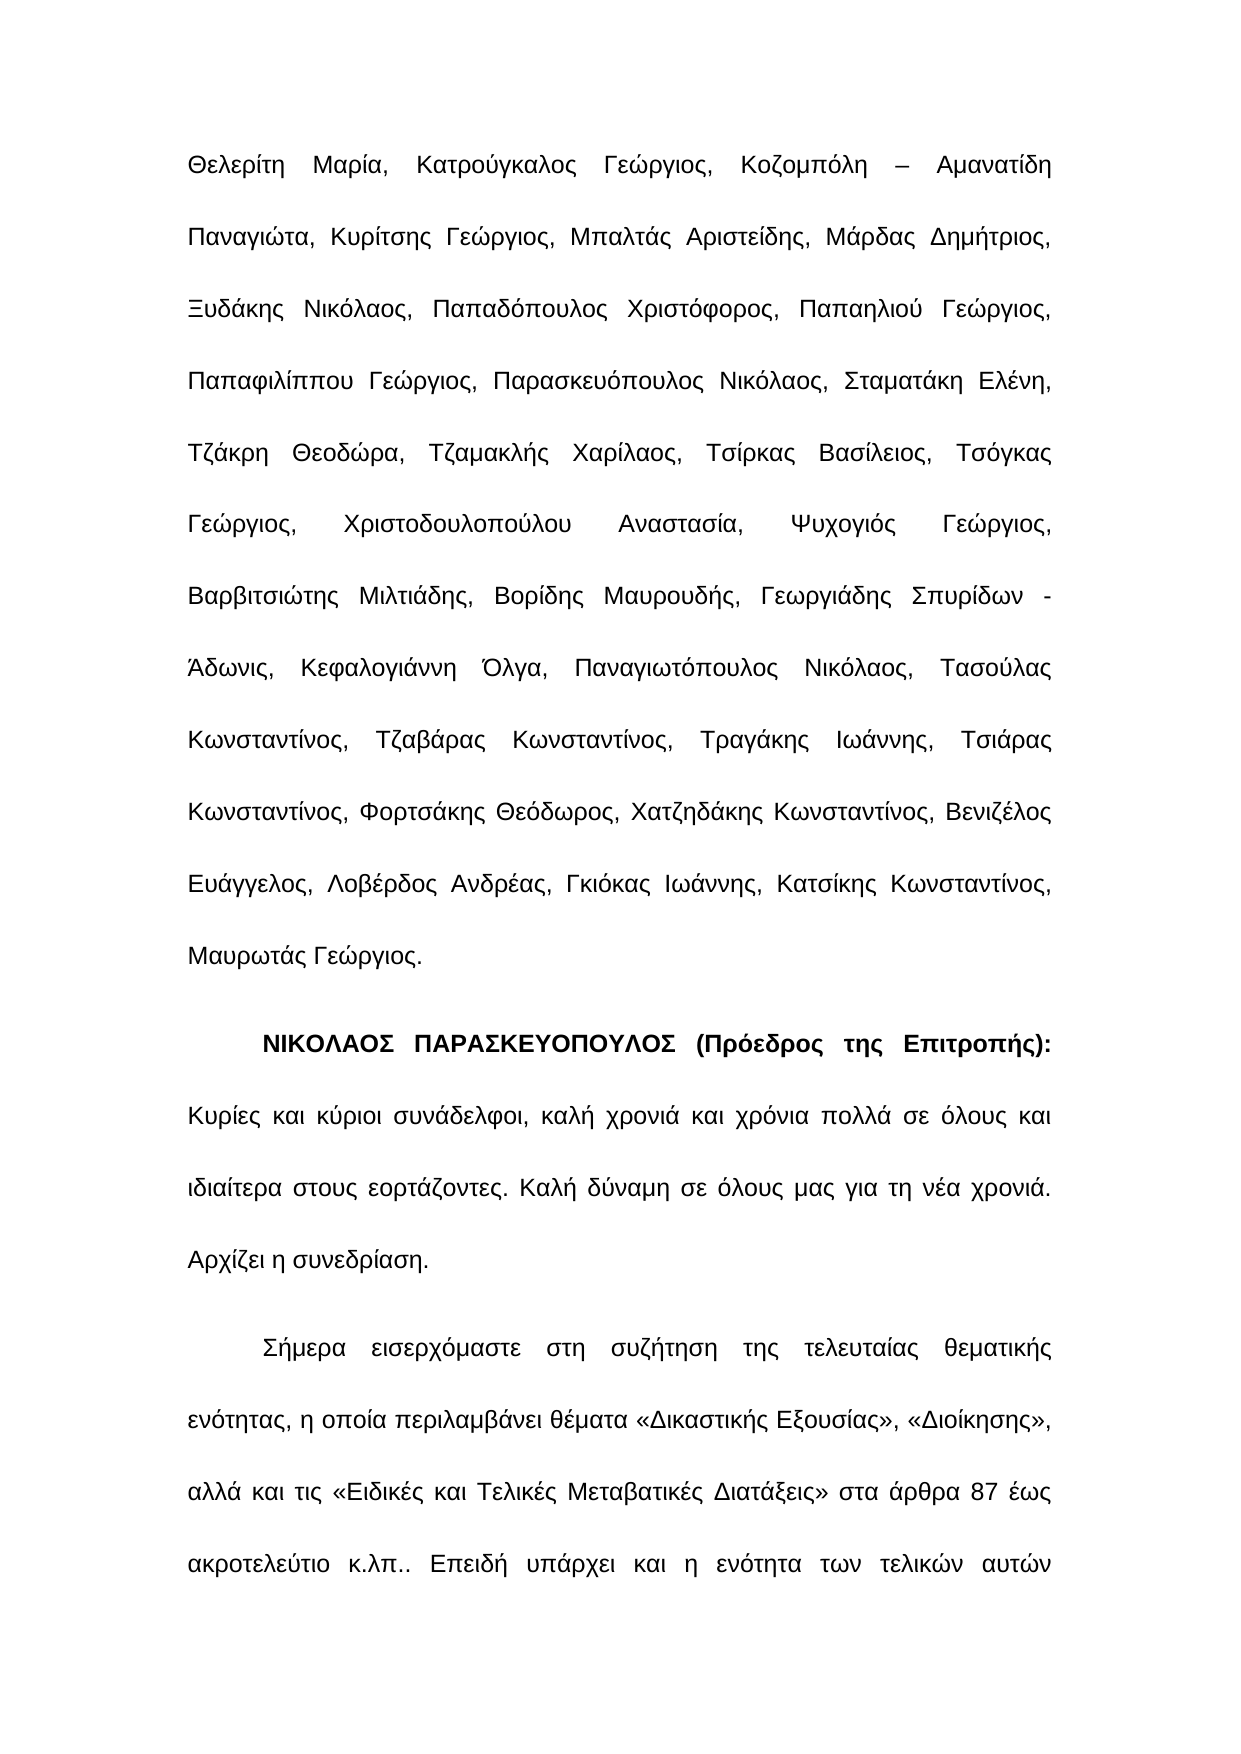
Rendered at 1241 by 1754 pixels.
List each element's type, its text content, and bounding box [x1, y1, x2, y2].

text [187, 150, 1053, 969]
text ΝΙΚΟΛΑΟΣ ΠΑΡΑΣΚΕΥΟΠΟΥΛΟΣ (Πρόεδρος της Επιτροπής): Κυρίες και κύριοι συνάδελφοι, καλή χρονιά και χρόνια πολλά σε όλους και ιδιαίτερα στους εορτάζοντες. Καλή δύναμη σε όλους μας για τη νέα χρονιά. Αρχίζει η συνεδρίαση. [187, 1029, 1053, 1273]
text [187, 1333, 1053, 1578]
